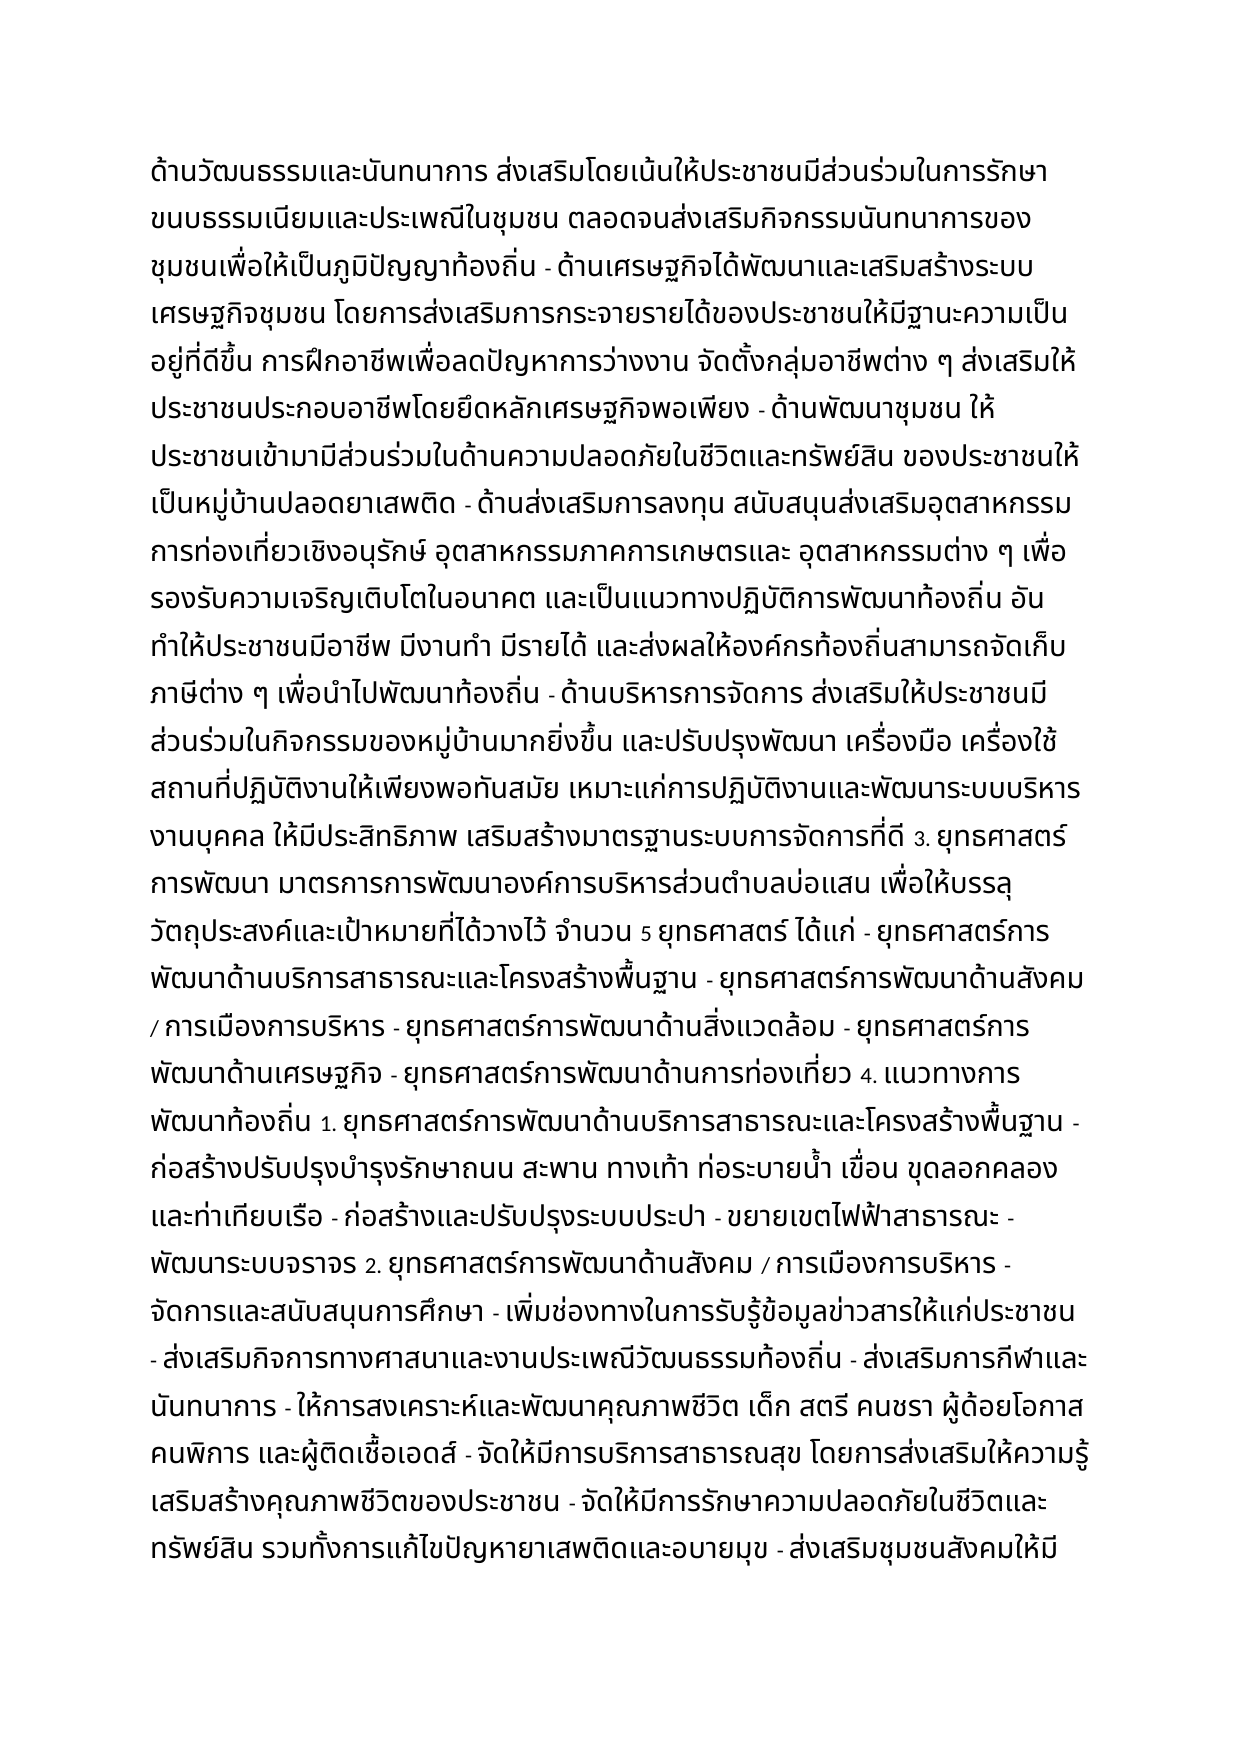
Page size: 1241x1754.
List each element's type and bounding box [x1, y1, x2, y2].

text [150, 150, 1090, 1572]
